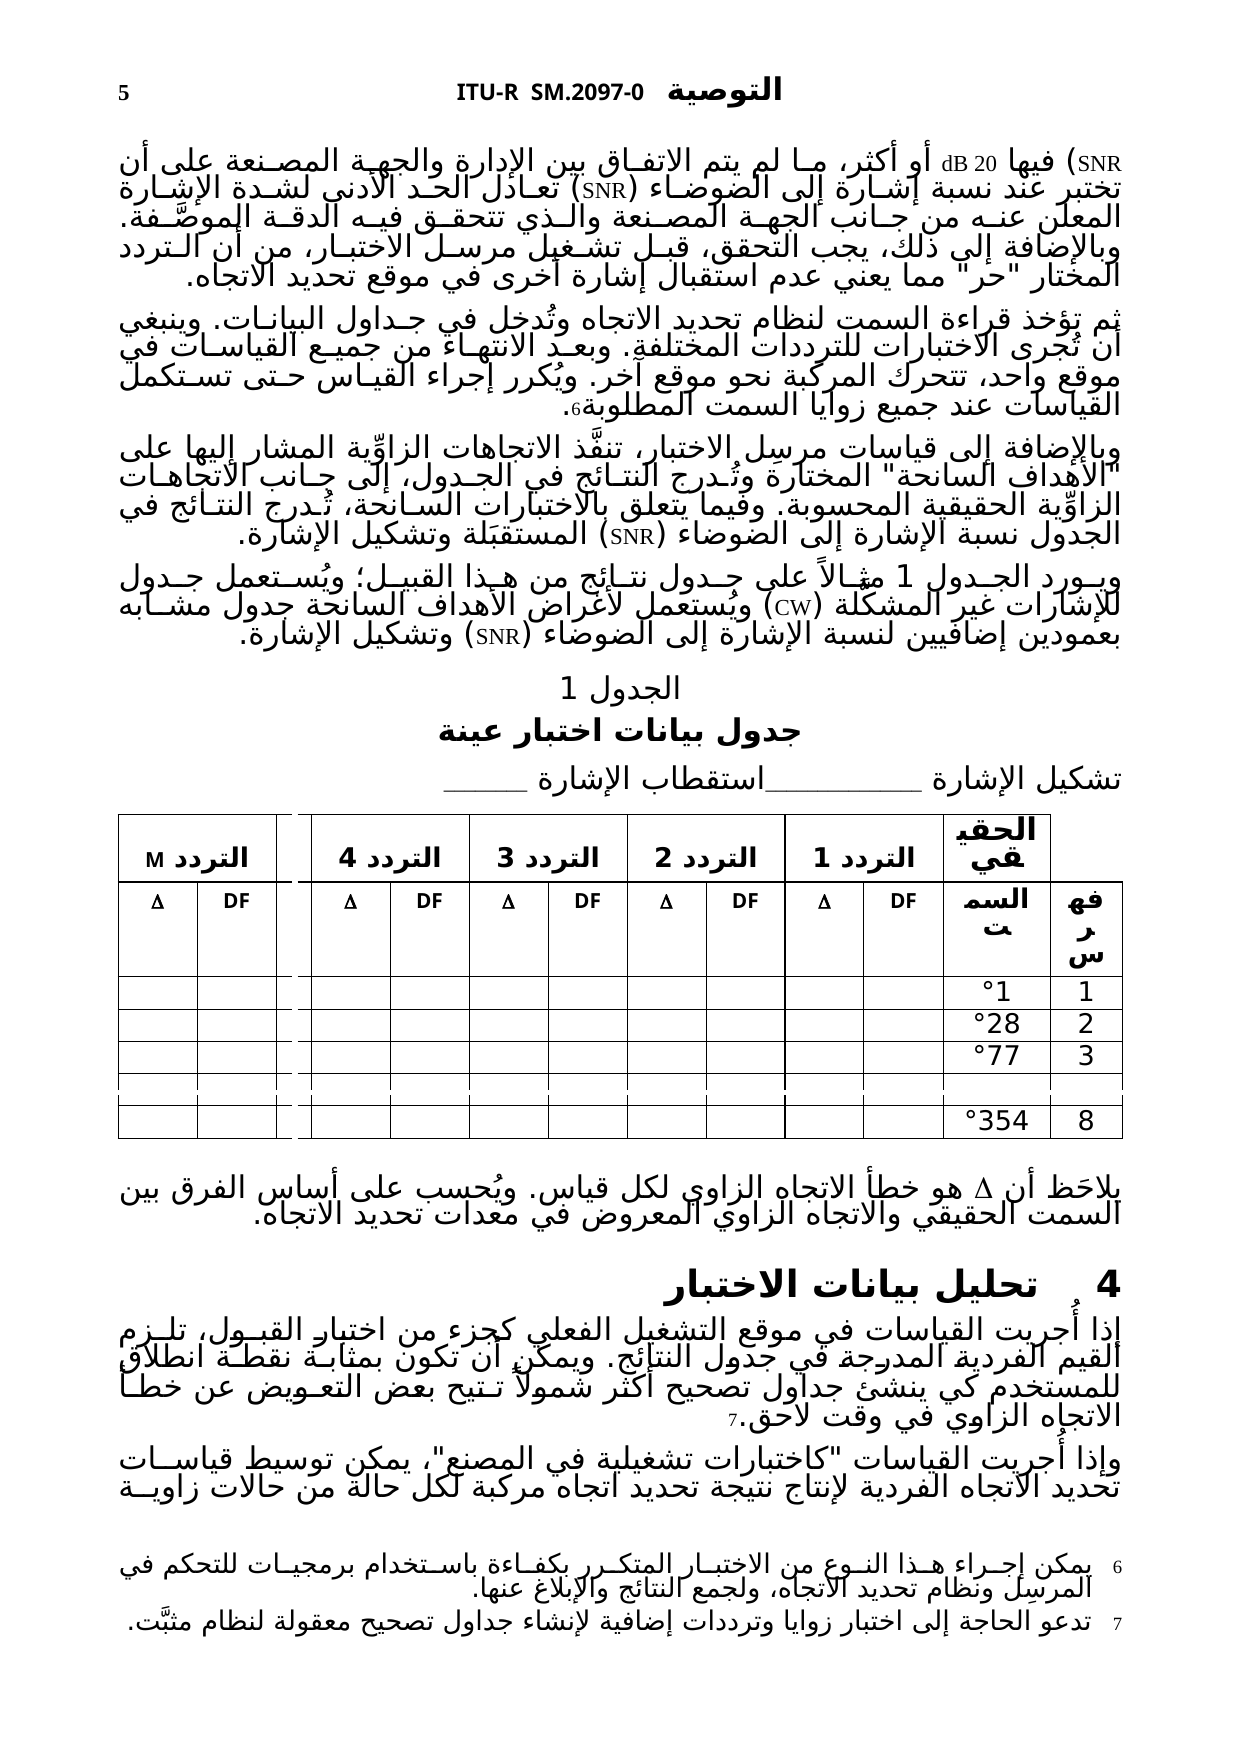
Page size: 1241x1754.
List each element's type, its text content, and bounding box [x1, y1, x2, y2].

table_cell [549, 977, 627, 1008]
table_cell [628, 977, 706, 1008]
table_cell [391, 977, 469, 1008]
table_cell [707, 1106, 784, 1138]
table_cell DF [549, 883, 627, 976]
table_cell [277, 976, 311, 1008]
table_cell السمت [944, 883, 1050, 976]
text ويورد الجدول 1 مثالاً على جدول نتائج من هذا القبيل؛ ويُستعمل جدول للإشارات غير المشكَّلة (CW) ويُستعمل لأغراض الأهداف السانحة جدول مشابه بعمودين إضافيين لنسبة الإشارة إلى الضوضاء (SNR) وتشكيل الإشارة. [118, 564, 1122, 651]
table_cell [119, 1106, 197, 1138]
table_cell [470, 1106, 548, 1138]
table_cell [312, 1106, 390, 1138]
table_cell [864, 1106, 943, 1138]
table_cell [864, 977, 943, 1008]
table_cell [470, 1042, 548, 1073]
table_cell °28 [944, 1010, 1050, 1041]
title جدول بيانات اختبار عينة [118, 718, 1122, 747]
table_cell DF [198, 883, 276, 976]
text وبالإضافة إلى قياسات مرسِل الاختبار، تنفَّذ الاتجاهات الزاوِّية المشار إليها على "الأهداف السانحة" المختارة وتُدرج النتائج في الجدول، إلى جانب الاتجاهات الزاوِّية الحقيقية المحسوبة. وفيما يتعلق بالاختبارات السانحة، تُدرج النتائج في الجدول نسبة الإشارة إلى الضوضاء (SNR) المستقبَلة وتشكيل الإشارة. [118, 435, 1122, 552]
table_cell [786, 1010, 863, 1041]
table_cell [864, 1010, 943, 1041]
table_cell [706, 1074, 785, 1105]
table_cell [311, 1074, 390, 1105]
table_cell [943, 1074, 1051, 1105]
table_header التردد 3 [470, 815, 627, 881]
table_cell °354 [944, 1106, 1050, 1138]
table_header التردد 2 [628, 815, 784, 881]
table_cell [198, 1106, 276, 1138]
table_cell 8 [1051, 1106, 1122, 1138]
subtitle 4 تحليل بيانات الاختبار [118, 1269, 1122, 1304]
table_cell [391, 1042, 469, 1073]
table_cell 3 [1051, 1042, 1122, 1073]
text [118, 1446, 1122, 1504]
table_cell [548, 1074, 627, 1105]
table_cell [786, 1106, 863, 1138]
table_cell [276, 1073, 311, 1105]
table_header التردد M [119, 815, 276, 881]
table_cell [277, 1105, 311, 1138]
text يلاحَظ أن هو خطأ الاتجاه الزاوي لكل قياس. ويُحسب على أساس الفرق بين السمت الحقيقي والاتجاه الزاوي المعروض في معدات تحديد الاتجاه. [118, 1176, 1122, 1232]
table_cell [390, 1074, 469, 1105]
table_cell [470, 977, 548, 1008]
table_cell [469, 1074, 548, 1105]
text الجدول 1 [118, 676, 1122, 706]
text ثم تؤخذ قراءة السمت لنظام تحديد الاتجاه وتُدخل في جداول البيانات. وينبغي أن تُجرى الاختبارات للترددات المختلفة. وبعد الانتهاء من جميع القياسات في موقع واحد، تتحرك المركبة نحو موقع آخر. ويُكرر إجراء القياس حتى تستكمل القياسات عند جميع زوايا السمت المطلوبة. [118, 306, 1122, 422]
table_cell [470, 883, 548, 976]
table_cell DF [864, 883, 943, 976]
table_cell °1 [944, 977, 1050, 1008]
table_cell [198, 1042, 276, 1073]
table_cell [864, 1074, 943, 1105]
table_cell 1 [1051, 977, 1122, 1008]
table_header [1051, 814, 1122, 881]
table_cell DF [391, 883, 469, 976]
table_header الحقيقي [944, 815, 1050, 881]
table_cell [864, 1042, 943, 1073]
table_cell [391, 1010, 469, 1041]
table_cell [627, 1074, 706, 1105]
table_cell [786, 883, 863, 976]
table_cell [197, 1074, 276, 1105]
table_cell [391, 1106, 469, 1138]
table_header [277, 814, 311, 881]
table_cell [470, 1010, 548, 1041]
table_cell [119, 883, 197, 976]
table_cell °77 [944, 1042, 1050, 1073]
table_cell [198, 977, 276, 1008]
table_cell [628, 1106, 706, 1138]
text تشكيل الإشارة _______________استقطاب الإشارة ________ [118, 766, 1122, 795]
table_cell [118, 1074, 197, 1105]
table_cell [277, 1009, 311, 1041]
table_cell [312, 977, 390, 1008]
table_cell [707, 1042, 784, 1073]
table_cell 2 [1051, 1010, 1122, 1041]
table_cell [707, 977, 784, 1008]
table_cell [786, 1042, 863, 1073]
table_cell فهرس [1051, 883, 1122, 976]
table_cell [628, 883, 706, 976]
table_cell [119, 977, 197, 1008]
table_cell [119, 1010, 197, 1041]
table_header التردد 1 [786, 815, 943, 881]
table_cell [1051, 1074, 1122, 1105]
table_header التردد 4 [312, 815, 469, 881]
table_cell [707, 1010, 784, 1041]
table_cell [277, 881, 311, 976]
table_cell [119, 1042, 197, 1073]
table_cell DF [707, 883, 784, 976]
table_cell [549, 1010, 627, 1041]
table_cell [312, 1010, 390, 1041]
text إذا أُجريت القياسات في موقع التشغيل الفعلي كجزء من اختبار القبول، تلزم القيم الفردية المدرجة في جدول النتائج. ويمكن أن تكون بمثابة نقطة انطلاق للمستخدم كي ينشئ جداول تصحيح أكثر شمولاً تتيح بعض التعويض عن خطأ الاتجاه الزاوي في وقت لاحق. [118, 1317, 1122, 1433]
table_cell [628, 1042, 706, 1073]
table_cell [198, 1010, 276, 1041]
table_cell [785, 1074, 864, 1105]
table_cell [312, 883, 390, 976]
table_cell [549, 1106, 627, 1138]
table_cell [786, 977, 863, 1008]
table_cell [549, 1042, 627, 1073]
table_cell [312, 1042, 390, 1073]
table_cell [628, 1010, 706, 1041]
table_cell [277, 1041, 311, 1073]
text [118, 148, 1122, 293]
